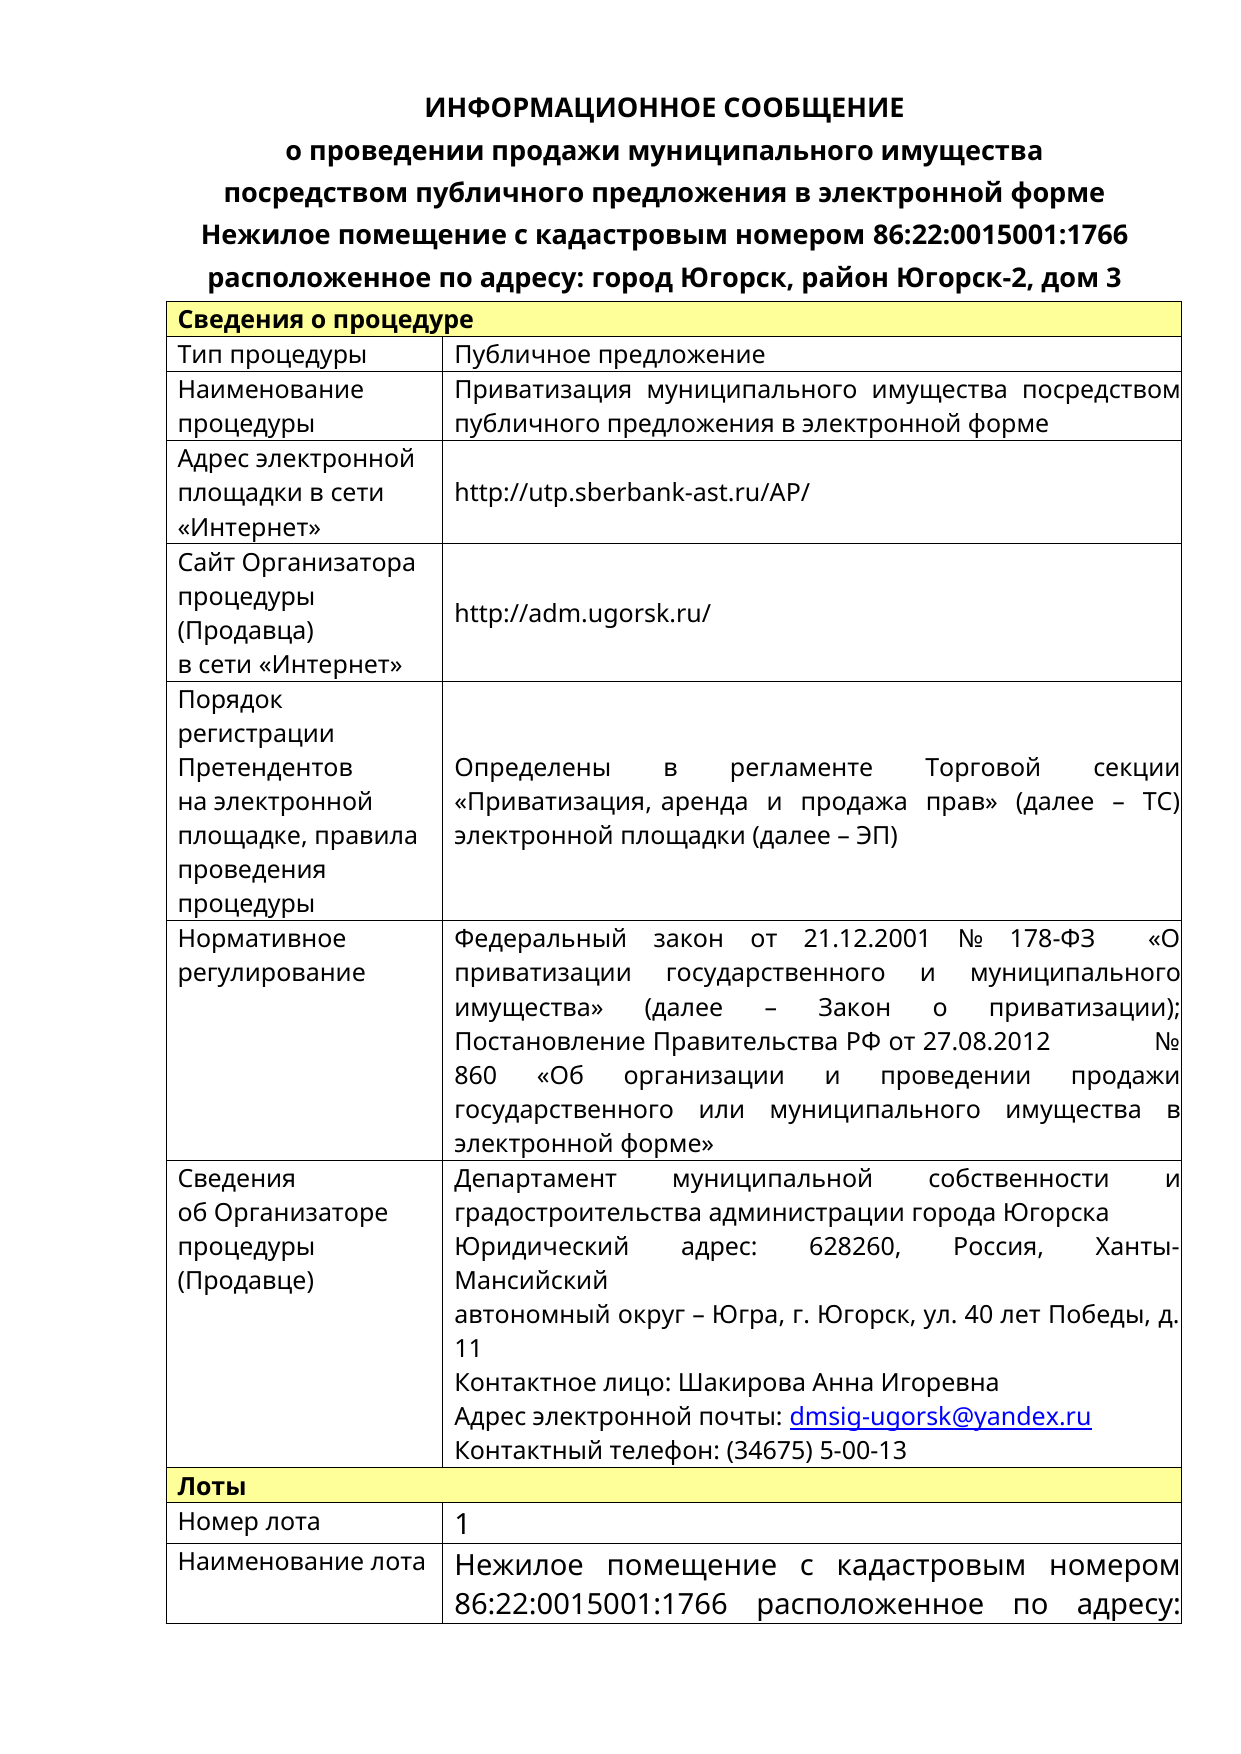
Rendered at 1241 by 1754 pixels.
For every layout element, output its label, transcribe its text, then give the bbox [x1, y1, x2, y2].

table_cell Публичное предложение [443, 337, 1181, 371]
table_cell Сайт Организатора процедуры (Продавца) в сети «Интернет» [167, 544, 442, 681]
text о проведении продажи муниципального имущества [177, 131, 1152, 168]
table_cell Определены в регламенте Торговой секции «Приватизация, аренда и продажа прав» (далее – ТС) электронной площадки (далее – ЭП) [443, 682, 1181, 920]
table_cell Порядок регистрации Претендентов на электронной площадке, правила проведения процедуры [167, 682, 442, 920]
table_cell Приватизация муниципального имущества посредством публичного предложения в электронной форме [443, 372, 1181, 440]
text ИНФОРМАЦИОННОЕ СООБЩЕНИЕ [177, 89, 1152, 126]
table_cell Федеральный закон от 21.12.2001 № 178-ФЗ «О приватизации государственного и муниципального имущества» (далее – Закон о приватизации); Постановление Правительства РФ от 27.08.2012 № 860 «Об организации и проведении продажи государственного или муниципального имущества в электронной форме» [443, 921, 1181, 1159]
table_cell Лоты [167, 1468, 1181, 1502]
table_header Сведения о процедуре [167, 302, 1181, 336]
table_cell http://utp.sberbank-ast.ru/AP/ [443, 441, 1181, 543]
table_cell Наименование лота [167, 1544, 442, 1623]
table_cell Адрес электронной площадки в сети «Интернет» [167, 441, 442, 543]
table_cell Наименование процедуры [167, 372, 442, 440]
table_cell Нормативное регулирование [167, 921, 442, 1159]
text Нежилое помещение с кадастровым номером 86:22:0015001:1766 расположенное по адресу: город Югорск, район Югорск-2, дом 3 [177, 216, 1152, 295]
table_cell Сведения об Организаторе процедуры (Продавце) [167, 1161, 442, 1467]
table_cell Номер лота [167, 1503, 442, 1543]
table_cell Департамент муниципальной собственности и градостроительства администрации города Югорска Юридический адрес: 628260, Россия, Ханты-Мансийский автономный округ – Югра, г. Югорск, ул. 40 лет Победы, д. 11 Контактное лицо: Шакирова Анна Игоревна Адрес электронной почты: dmsig-ugorsk@yandex.ru Контактный телефон: (34675) 5-00-13 [443, 1161, 1181, 1467]
table_cell Тип процедуры [167, 337, 442, 371]
table_cell 1 [443, 1503, 1181, 1543]
table_cell http://adm.ugorsk.ru/ [443, 544, 1181, 681]
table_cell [443, 1544, 1181, 1623]
text посредством публичного предложения в электронной форме [177, 173, 1152, 210]
